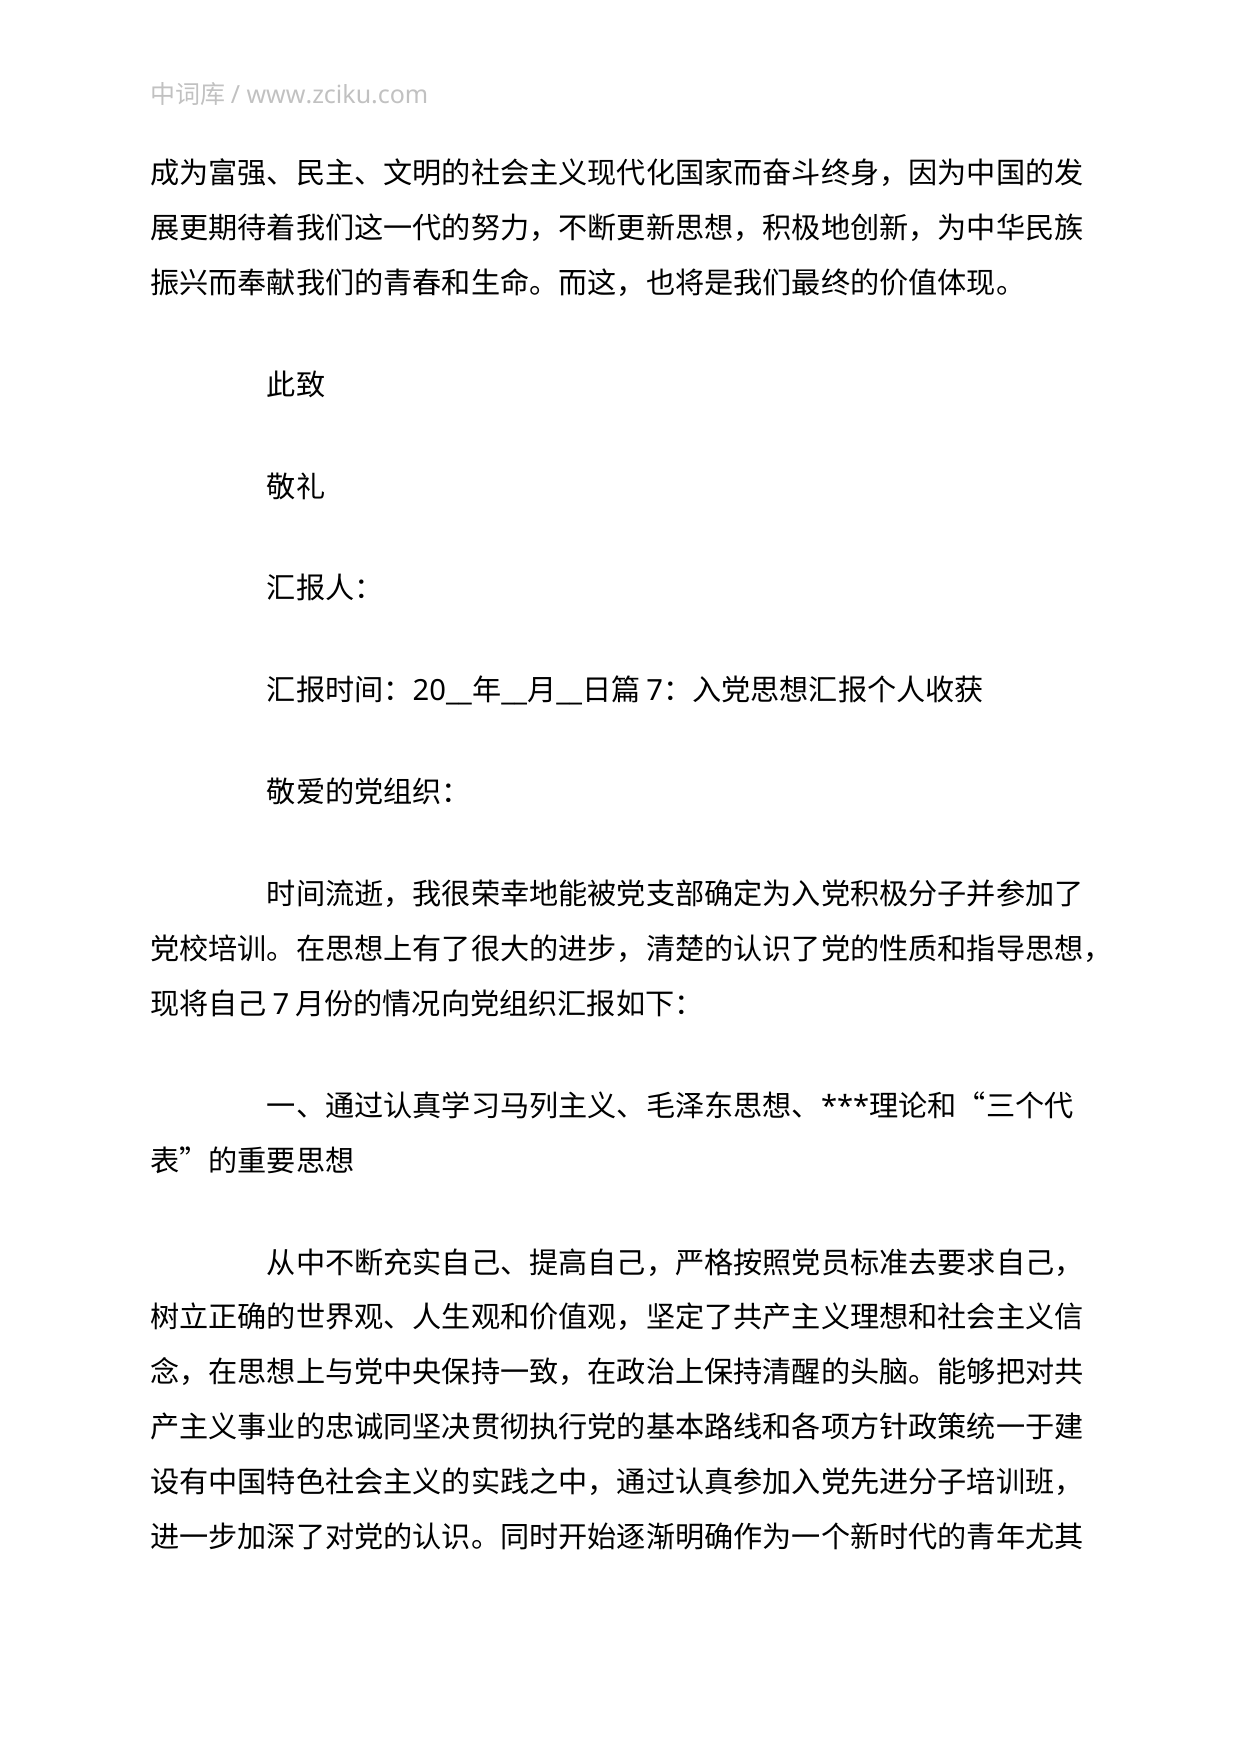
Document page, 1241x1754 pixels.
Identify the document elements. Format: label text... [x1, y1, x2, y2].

text 此致 [150, 362, 1090, 404]
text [150, 1239, 1090, 1556]
text 汇报人： [150, 565, 1090, 607]
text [150, 150, 1090, 302]
text 汇报时间：20__年__月__日篇7：入党思想汇报个人收获 [150, 667, 1090, 709]
text 时间流逝，我很荣幸地能被党支部确定为入党积极分子并参加了党校培训。在思想上有了很大的进步，清楚的认识了党的性质和指导思想，现将自己7月份的情况向党组织汇报如下： [150, 871, 1090, 1023]
text 一、通过认真学习马列主义、毛泽东思想、***理论和“三个代表”的重要思想 [150, 1082, 1090, 1180]
text 敬爱的党组织： [150, 769, 1090, 811]
text 敬礼 [150, 463, 1090, 506]
